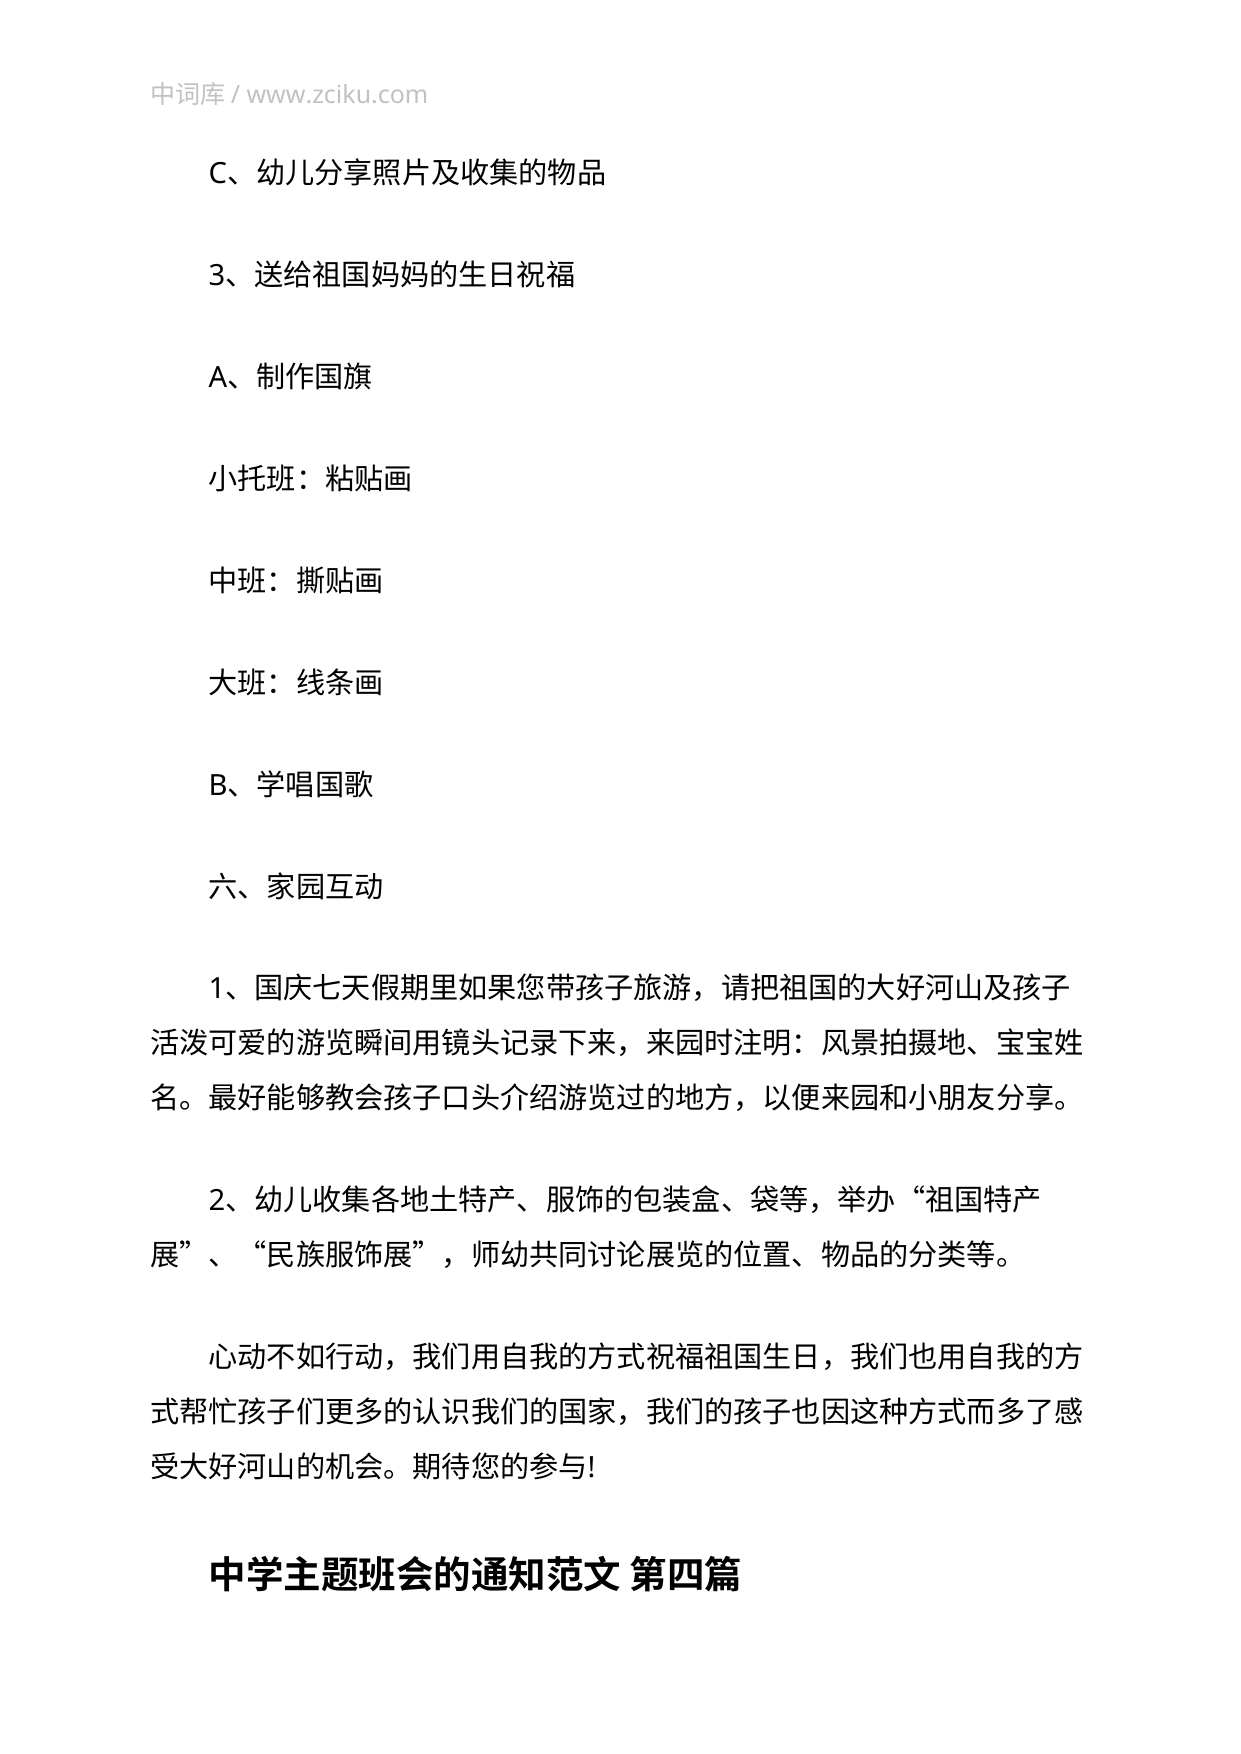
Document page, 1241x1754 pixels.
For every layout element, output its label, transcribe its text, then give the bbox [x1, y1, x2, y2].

text 小托班：粘贴画 [150, 456, 1090, 498]
text 2、幼儿收集各地土特产、服饰的包装盒、袋等，举办“祖国特产展”、“民族服饰展”，师幼共同讨论展览的位置、物品的分类等。 [150, 1177, 1090, 1274]
text 中学主题班会的通知范文 第四篇 [150, 1545, 1090, 1599]
text 大班：线条画 [150, 659, 1090, 702]
text C、幼儿分享照片及收集的物品 [150, 150, 1090, 192]
text 3、送给祖国妈妈的生日祝福 [150, 252, 1090, 294]
text A、制作国旗 [150, 354, 1090, 396]
text B、学唱国歌 [150, 761, 1090, 804]
text 六、家园互动 [150, 863, 1090, 906]
text 心动不如行动，我们用自我的方式祝福祖国生日，我们也用自我的方式帮忙孩子们更多的认识我们的国家，我们的孩子也因这种方式而多了感受大好河山的机会。期待您的参与! [150, 1333, 1090, 1486]
text 1、国庆七天假期里如果您带孩子旅游，请把祖国的大好河山及孩子活泼可爱的游览瞬间用镜头记录下来，来园时注明：风景拍摄地、宝宝姓名。最好能够教会孩子口头介绍游览过的地方，以便来园和小朋友分享。 [150, 965, 1090, 1117]
text 中班：撕贴画 [150, 558, 1090, 600]
